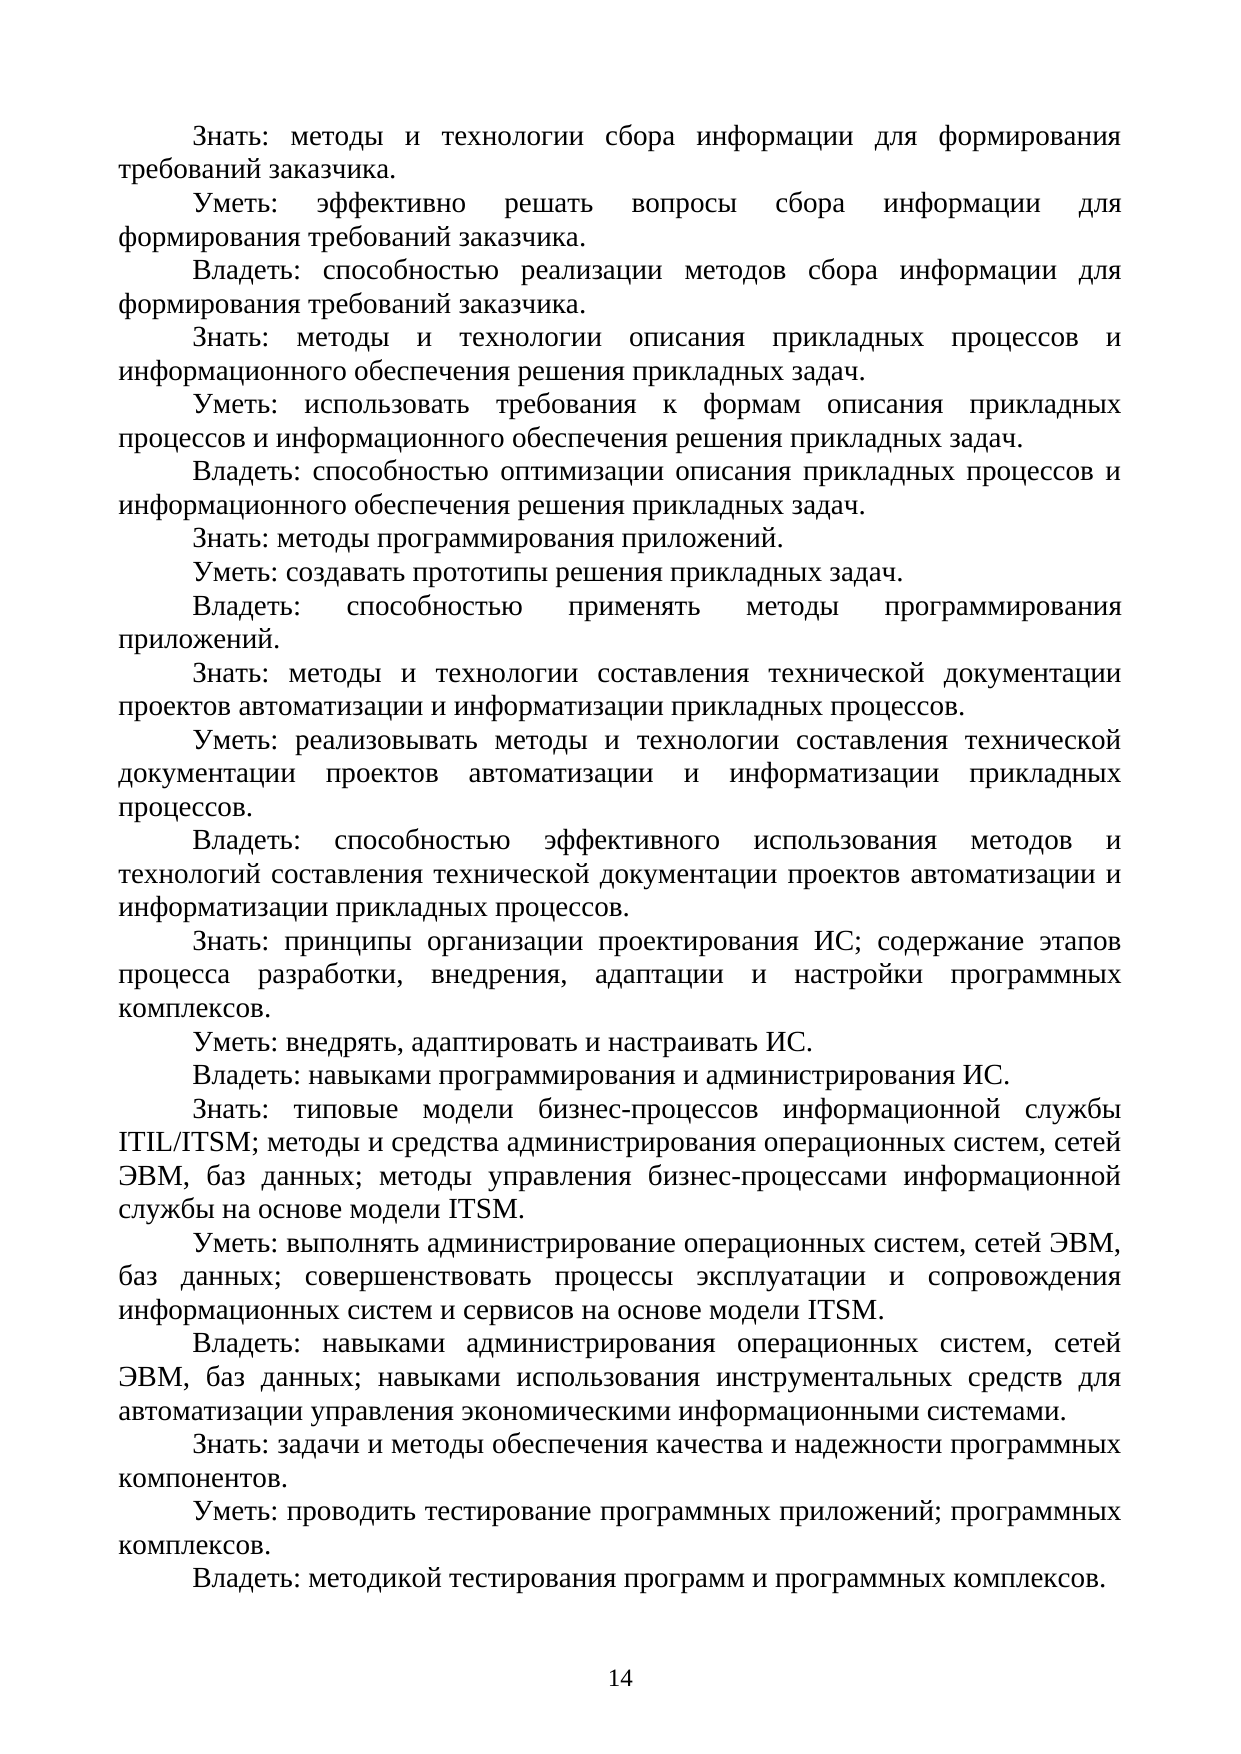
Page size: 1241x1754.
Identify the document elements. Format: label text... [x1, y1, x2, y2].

text Знать: задачи и методы обеспечения качества и надежности программных компонентов. [118, 1426, 1122, 1493]
text Владеть: методикой тестирования программ и программных комплексов. [118, 1560, 1122, 1594]
text Владеть: способностью оптимизации описания прикладных процессов и информационного обеспечения решения прикладных задач. [118, 453, 1122, 521]
text Владеть: навыками администрирования операционных систем, сетей ЭВМ, баз данных; навыками использования инструментальных средств для автоматизации управления экономическими информационными системами. [118, 1326, 1122, 1426]
text Уметь: выполнять администрирование операционных систем, сетей ЭВМ, баз данных; совершенствовать процессы эксплуатации и сопровождения информационных систем и сервисов на основе модели ITSM. [118, 1225, 1122, 1326]
text Владеть: способностью применять методы программирования приложений. [118, 588, 1122, 655]
text Знать: принципы организации проектирования ИС; содержание этапов процесса разработки, внедрения, адаптации и настройки программных комплексов. [118, 923, 1122, 1024]
text Уметь: внедрять, адаптировать и настраивать ИС. [118, 1024, 1122, 1057]
text Знать: типовые модели бизнес-процессов информационной службы ITIL/ITSM; методы и средства администрирования операционных систем, сетей ЭВМ, баз данных; методы управления бизнес-процессами информационной службы на основе модели ITSM. [118, 1091, 1122, 1225]
text Уметь: использовать требования к формам описания прикладных процессов и информационного обеспечения решения прикладных задач. [118, 386, 1122, 453]
text Знать: методы и технологии описания прикладных процессов и информационного обеспечения решения прикладных задач. [118, 319, 1122, 386]
text Уметь: реализовывать методы и технологии составления технической документации проектов автоматизации и информатизации прикладных процессов. [118, 722, 1122, 822]
text Владеть: способностью эффективного использования методов и технологий составления технической документации проектов автоматизации и информатизации прикладных процессов. [118, 822, 1122, 923]
text Уметь: проводить тестирование программных приложений; программных комплексов. [118, 1493, 1122, 1560]
text Знать: методы программирования приложений. [118, 521, 1122, 554]
text Уметь: создавать прототипы решения прикладных задач. [118, 554, 1122, 588]
text Знать: методы и технологии сбора информации для формирования требований заказчика. [118, 118, 1122, 185]
text Владеть: навыками программирования и администрирования ИС. [118, 1057, 1122, 1091]
text Владеть: способностью реализации методов сбора информации для формирования требований заказчика. [118, 252, 1122, 319]
text Знать: методы и технологии составления технической документации проектов автоматизации и информатизации прикладных процессов. [118, 655, 1122, 722]
text Уметь: эффективно решать вопросы сбора информации для формирования требований заказчика. [118, 185, 1122, 252]
